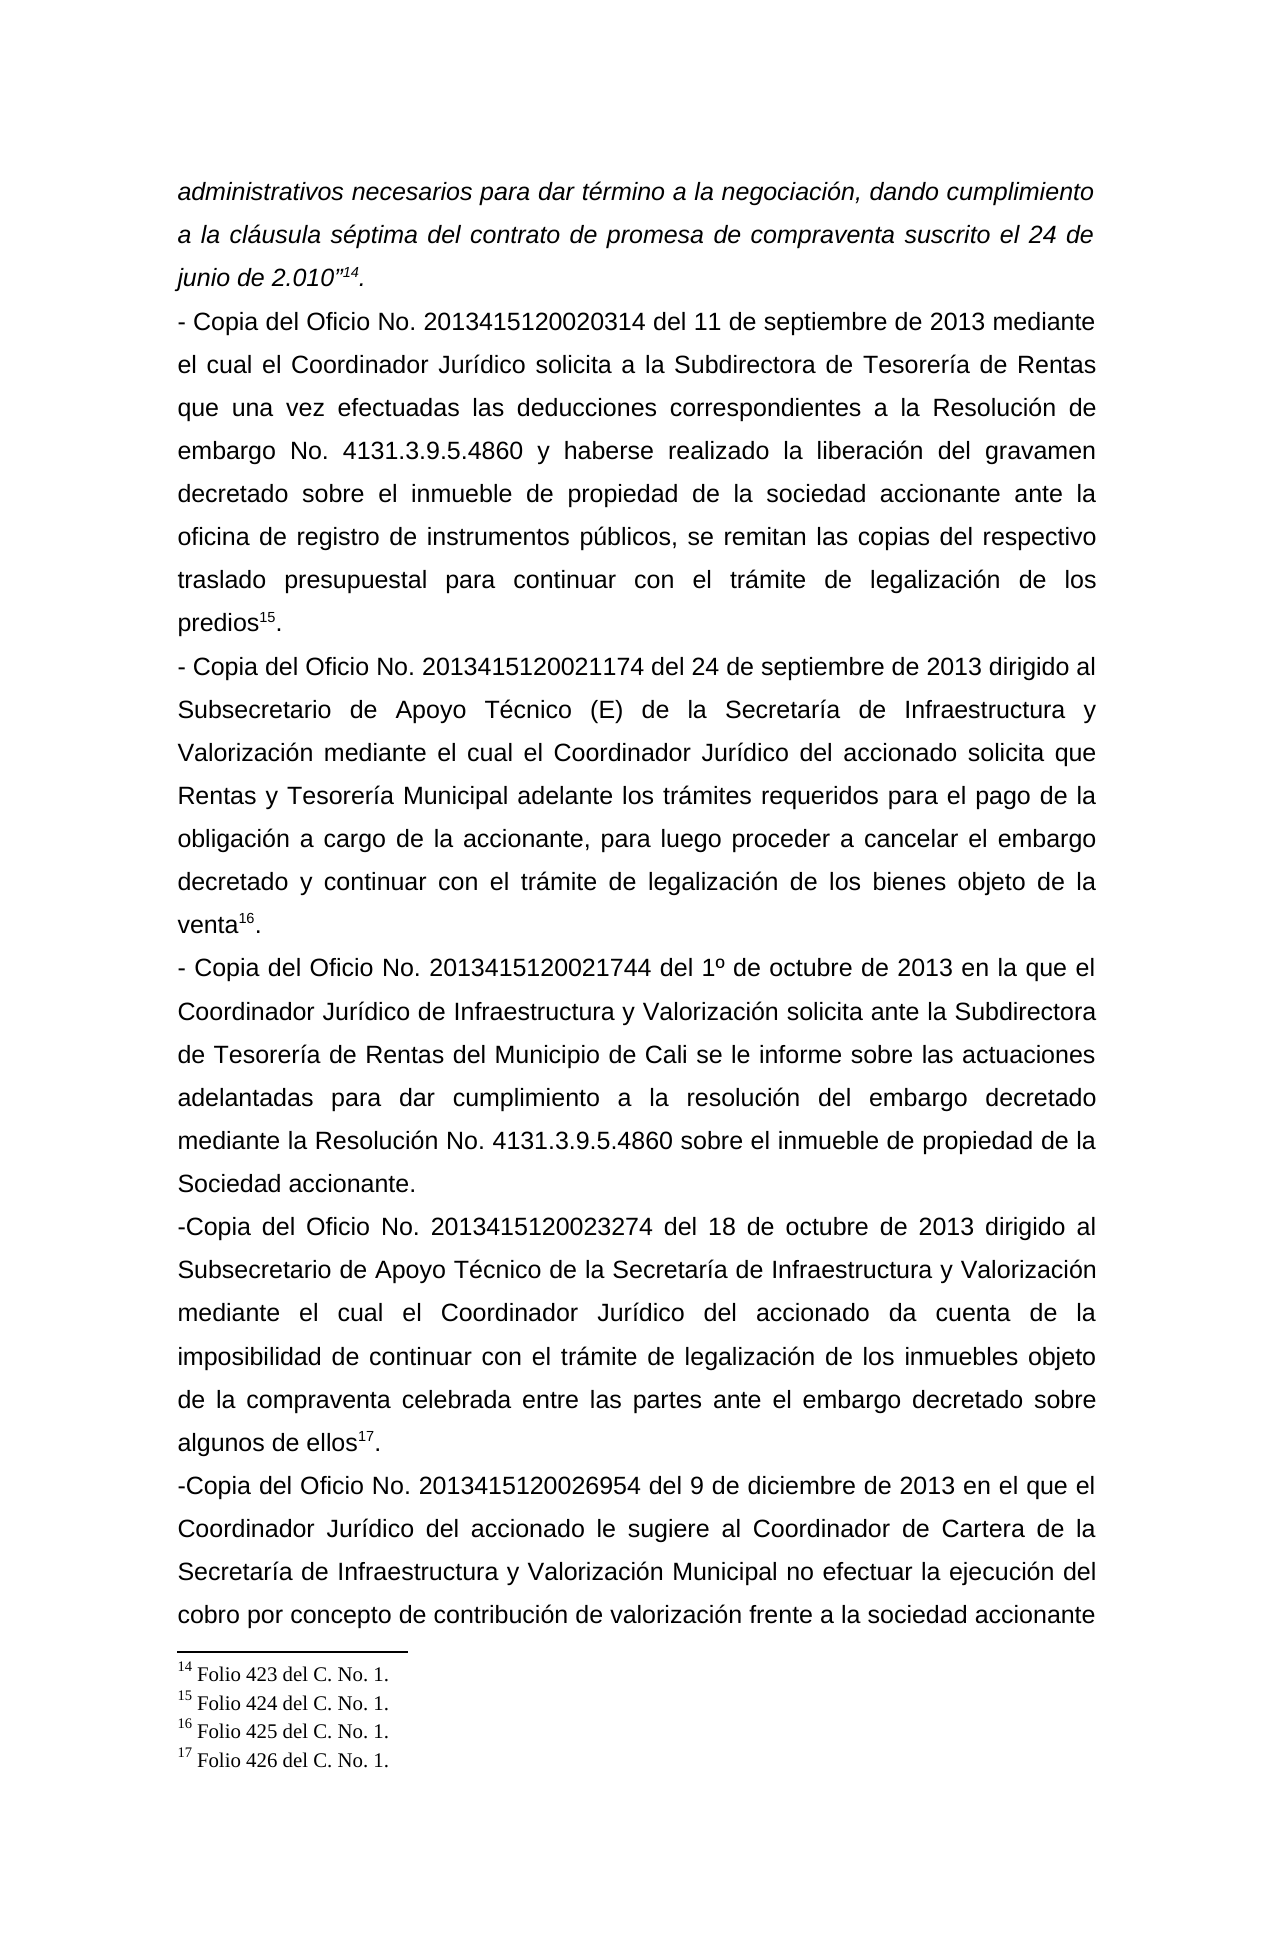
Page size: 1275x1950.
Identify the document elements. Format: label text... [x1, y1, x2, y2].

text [177, 1471, 1098, 1629]
text - Copia del Oficio No. 2013415120020314 del 11 de septiembre de 2013 mediante el cual el Coordinador Jurídico solicita a la Subdirectora de Tesorería de Rentas que una vez efectuadas las deducciones correspondientes a la Resolución de embargo No. 4131.3.9.5.4860 y haberse realizado la liberación del gravamen decretado sobre el inmueble de propiedad de la sociedad accionante ante la oficina de registro de instrumentos públicos, se remitan las copias del respectivo traslado presupuestal para continuar con el trámite de legalización de los predios. [177, 307, 1098, 637]
text - Copia del Oficio No. 2013415120021744 del 1º de octubre de 2013 en la que el Coordinador Jurídico de Infraestructura y Valorización solicita ante la Subdirectora de Tesorería de Rentas del Municipio de Cali se le informe sobre las actuaciones adelantadas para dar cumplimiento a la resolución del embargo decretado mediante la Resolución No. 4131.3.9.5.4860 sobre el inmueble de propiedad de la Sociedad accionante. [177, 953, 1098, 1198]
text - Copia del Oficio No. 2013415120021174 del 24 de septiembre de 2013 dirigido al Subsecretario de Apoyo Técnico (E) de la Secretaría de Infraestructura y Valorización mediante el cual el Coordinador Jurídico del accionado solicita que Rentas y Tesorería Municipal adelante los trámites requeridos para el pago de la obligación a cargo de la accionante, para luego proceder a cancelar el embargo decretado y continuar con el trámite de legalización de los bienes objeto de la venta. [177, 652, 1098, 939]
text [177, 177, 1098, 292]
text -Copia del Oficio No. 2013415120023274 del 18 de octubre de 2013 dirigido al Subsecretario de Apoyo Técnico de la Secretaría de Infraestructura y Valorización mediante el cual el Coordinador Jurídico del accionado da cuenta de la imposibilidad de continuar con el trámite de legalización de los inmuebles objeto de la compraventa celebrada entre las partes ante el embargo decretado sobre algunos de ellos. [177, 1212, 1098, 1457]
